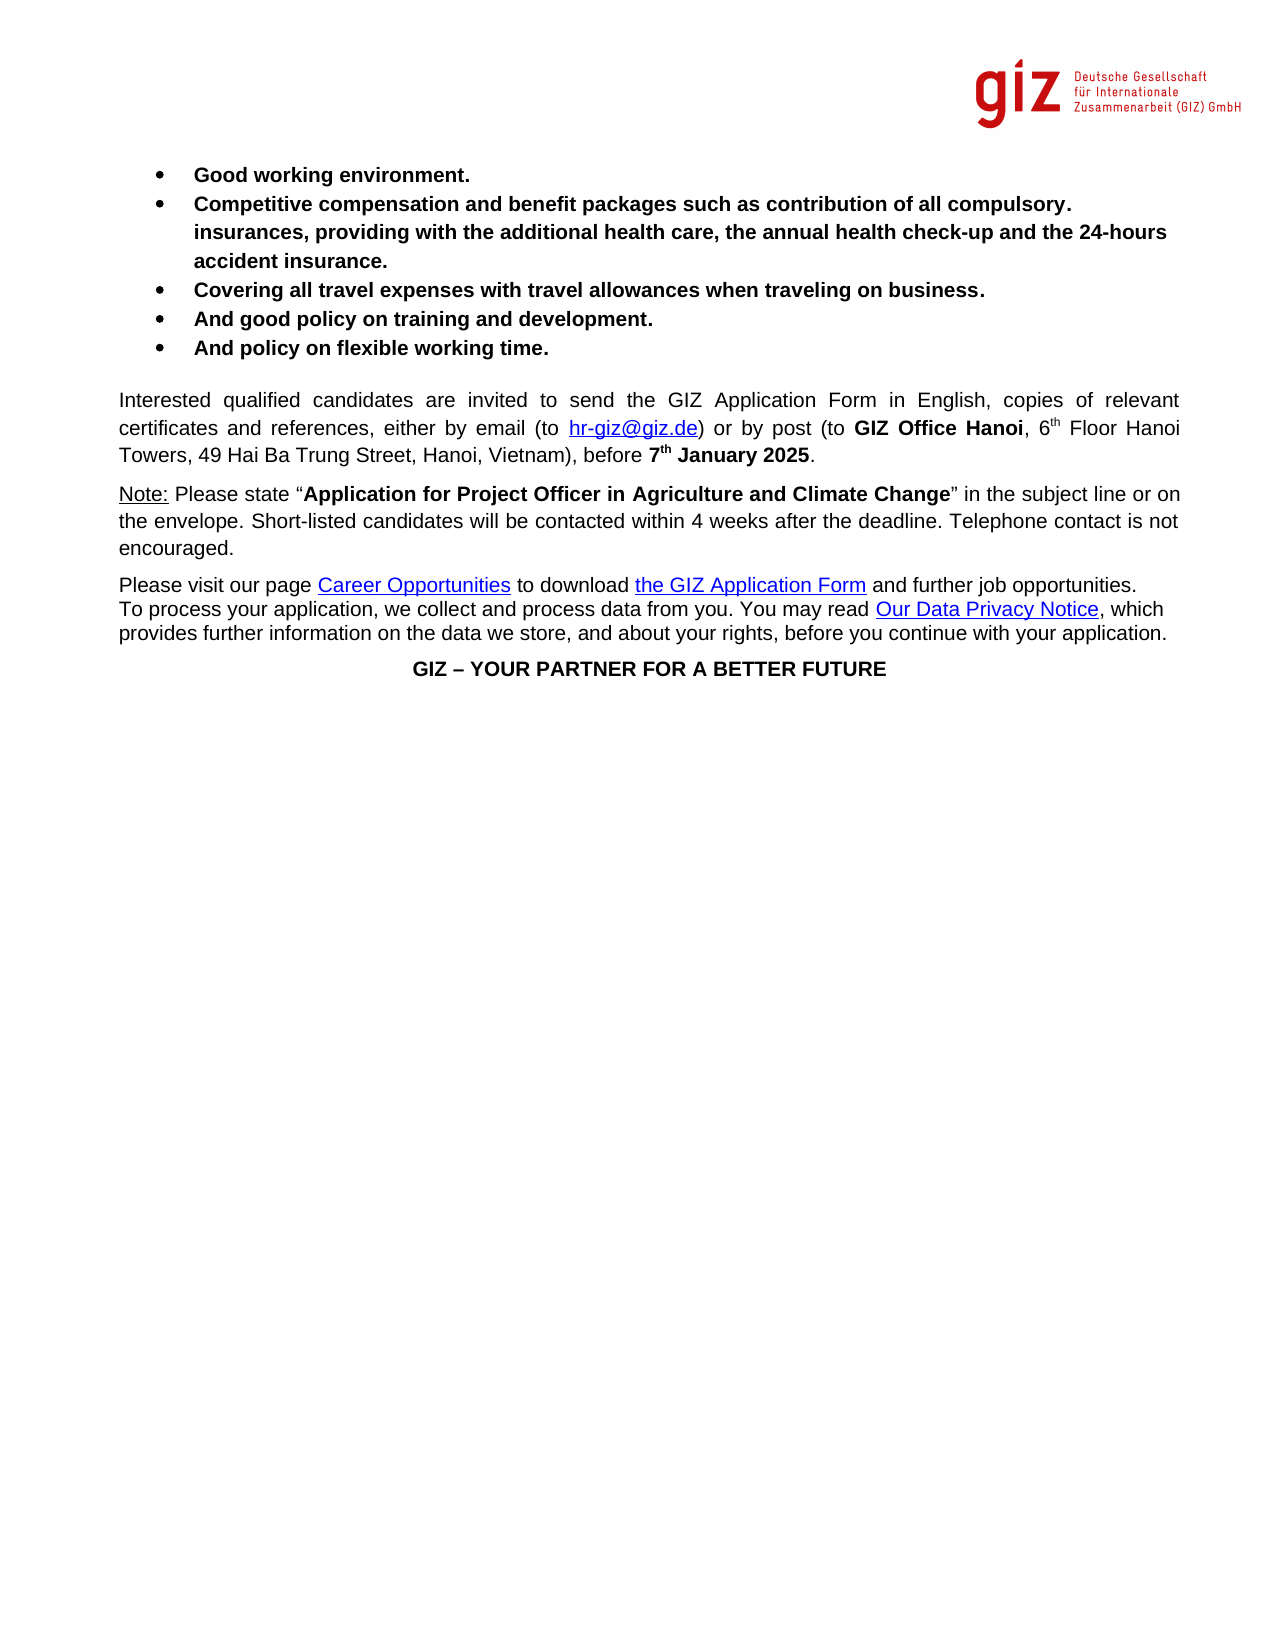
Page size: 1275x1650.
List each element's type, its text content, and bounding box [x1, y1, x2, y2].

text GIZ – YOUR PARTNER FOR A BETTER FUTURE [118, 657, 1181, 681]
text Interested qualified candidates are invited to send the GIZ Application Form in English, copies of relevant certificates and references, either by email (to hr-giz@giz.de) or by post (to GIZ Office Hanoi, 6th Floor Hanoi Towers, 49 Hai Ba Trung Street, Hanoi, Vietnam), before 7th January 2025. [118, 385, 1181, 466]
list Good working environment. [156, 162, 1181, 187]
list And good policy on training and development. [156, 307, 1181, 331]
text To process your application, we collect and process data from you. You may read Our Data Privacy Notice, which provides further information on the data we store, and about your rights, before you continue with your application. [118, 597, 1181, 644]
text Please visit our page Career Opportunities to download the GIZ Application Form and further job opportunities. [118, 573, 1181, 597]
list And policy on flexible working time. [156, 335, 1181, 359]
list Competitive compensation and benefit packages such as contribution of all compulsory. insurances, providing with the additional health care, the annual health check-up and the 24-hours accident insurance. [156, 191, 1181, 273]
list Covering all travel expenses with travel allowances when traveling on business. [156, 278, 1181, 302]
text Note: Please state “Application for Project Officer in Agriculture and Climate Change” in the subject line or on the envelope. Short-listed candidates will be contacted within 4 weeks after the deadline. Telephone contact is not encouraged. [118, 479, 1181, 560]
